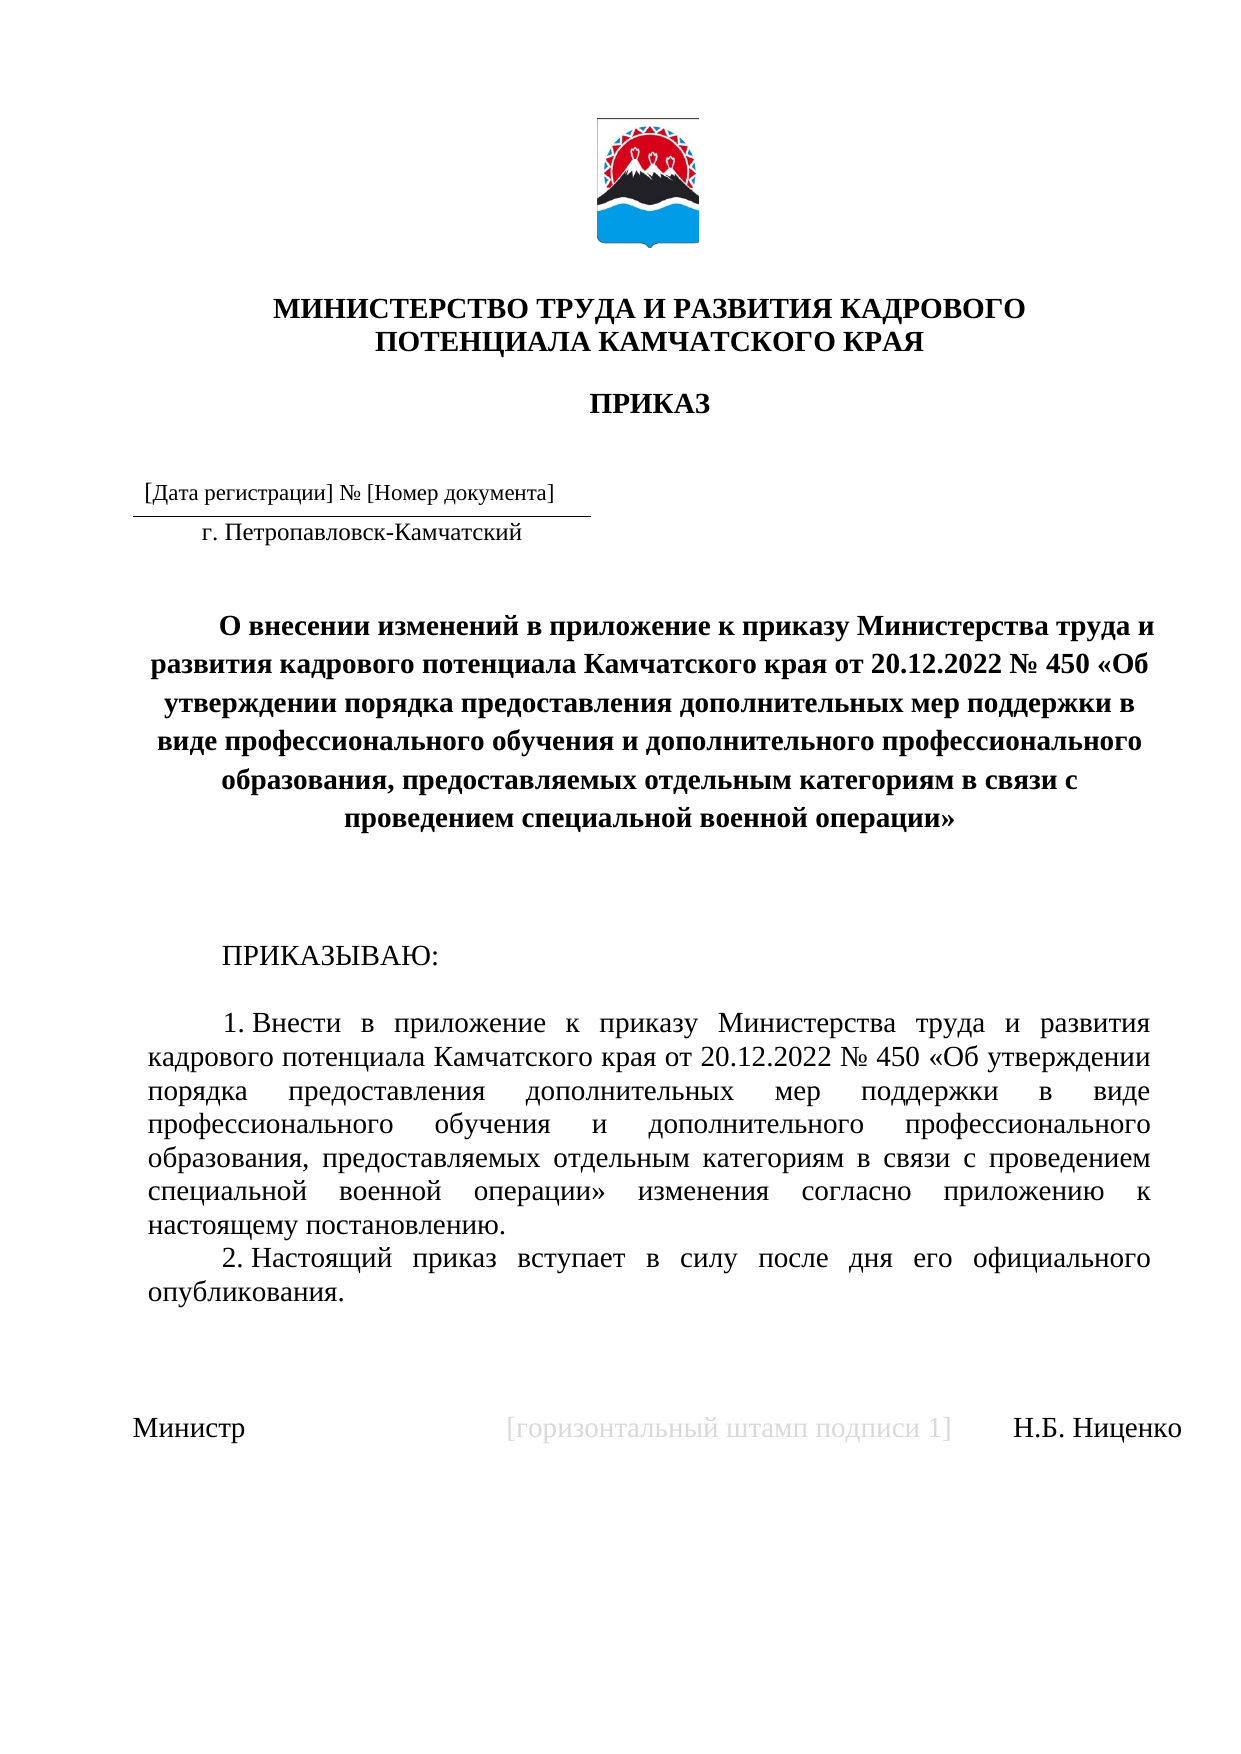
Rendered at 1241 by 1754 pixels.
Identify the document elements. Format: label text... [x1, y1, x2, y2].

table_header [Дата регистрации] № [Номер документа] [133, 477, 591, 516]
text ПРИКАЗ [148, 387, 1152, 420]
table_header Министр [133, 1410, 486, 1589]
list Внести в приложение к приказу Министерства труда и развития кадрового потенциала Камчатского края от 20.12.2022 № 450 «Об утверждении порядка предоставления дополнительных мер поддержки в виде профессионального обучения и дополнительного профессионального образования, предоставляемых отдельным категориям в связи с проведением специальной военной операции» изменения согласно приложению к настоящему постановлению. [148, 1006, 1152, 1240]
text г. Петропавловск-Камчатский [148, 517, 576, 546]
text ПОТЕНЦИАЛА КАМЧАТСКОГО КРАЯ [148, 324, 1152, 358]
text МИНИСТЕРСТВО ТРУДА И РАЗВИТИЯ КАДРОВОГО [148, 291, 1152, 324]
picture [653, 242, 699, 246]
list Настоящий приказ вступает в силу после дня его официального опубликования. [148, 1240, 1152, 1307]
picture [596, 118, 699, 246]
table_header [горизонтальный штамп подписи 1] [486, 1410, 960, 1589]
text ПРИКАЗЫВАЮ: [148, 938, 1152, 972]
table_header О внесении изменений в приложение к приказу Министерства труда и развития кадрового потенциала Камчатского края от 20.12.2022 № 450 «Об утверждении порядка предоставления дополнительных мер поддержки в виде профессионального обучения и дополнительного профессионального образования, предоставляемых отдельным категориям в связи с проведением специальной военной операции» [133, 608, 1167, 838]
table_header Н.Б. Ниценко [960, 1410, 1181, 1589]
